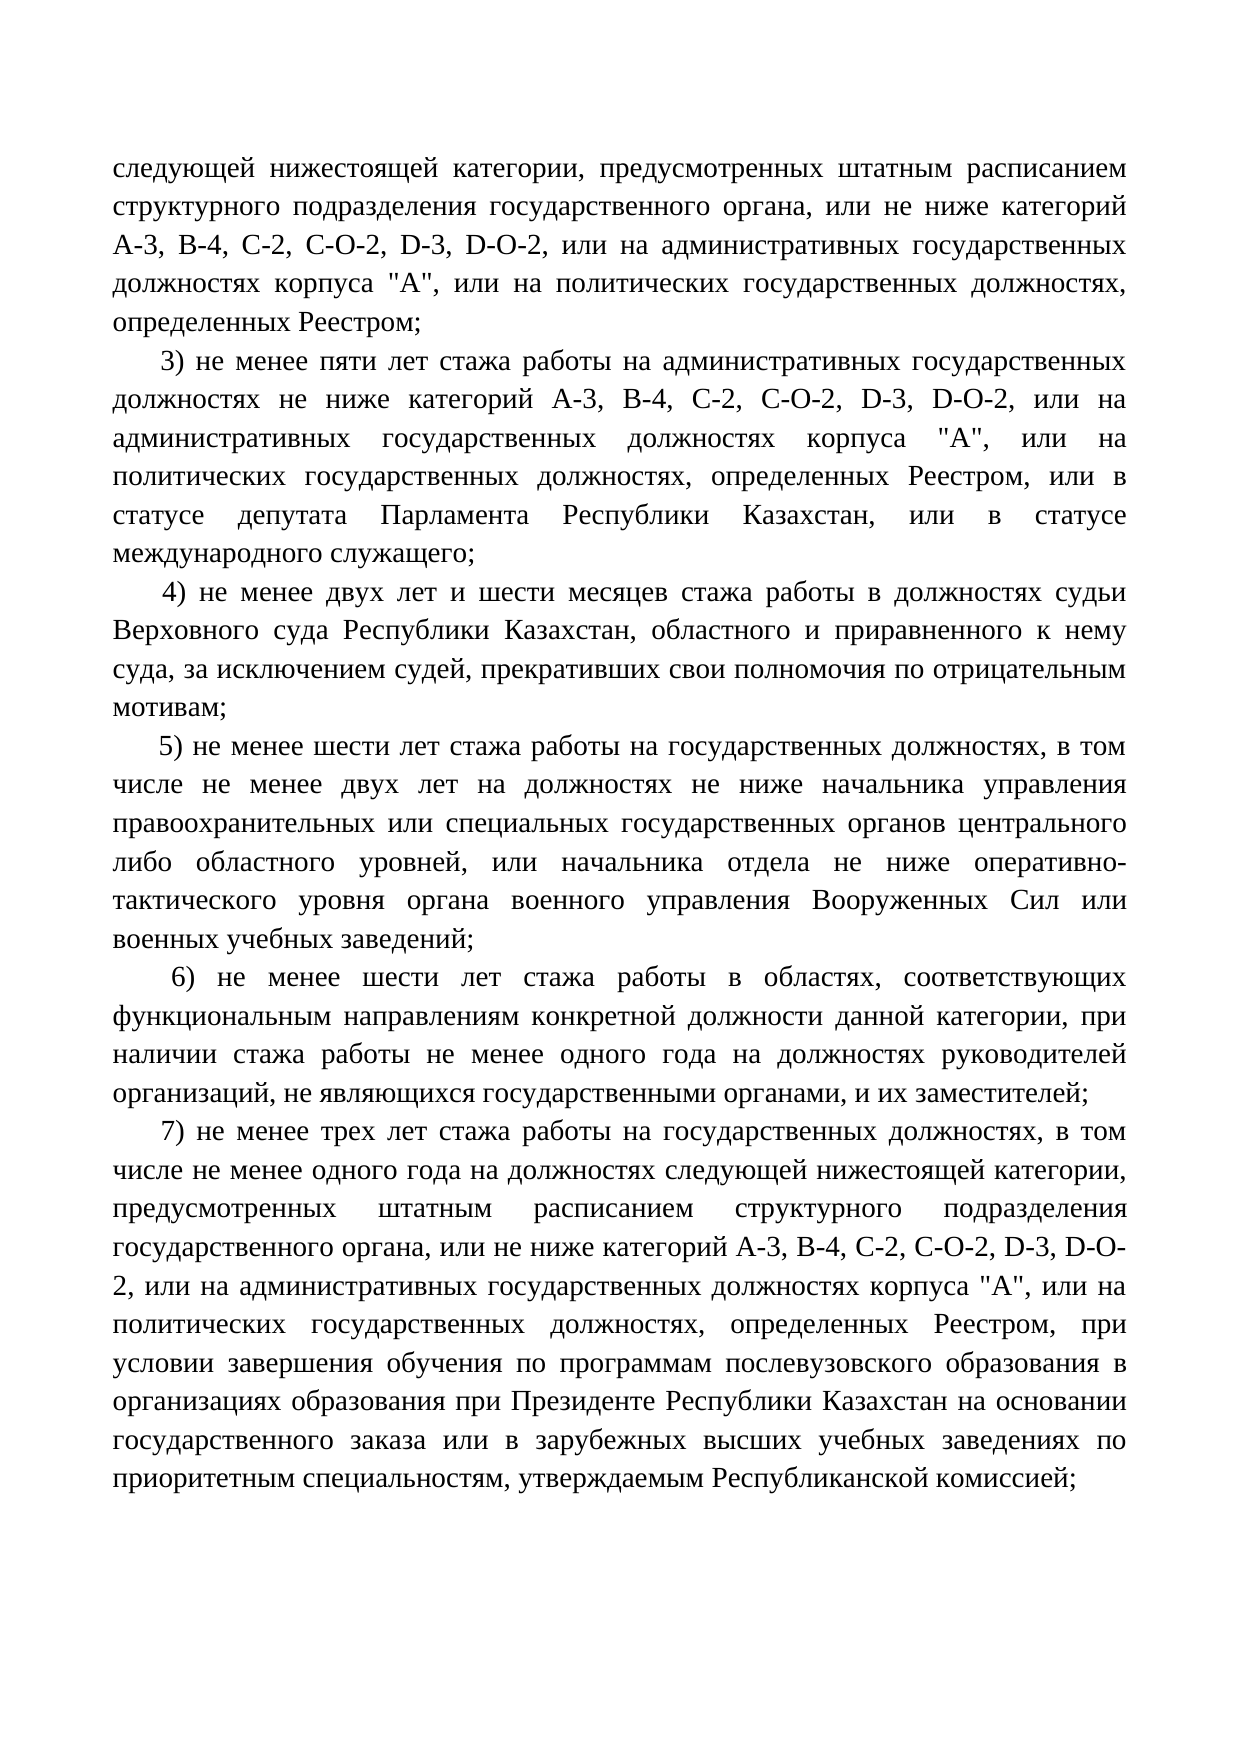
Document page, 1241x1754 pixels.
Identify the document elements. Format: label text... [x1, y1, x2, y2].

text 6) не менее шести лет стажа работы в областях, соответствующих функциональным направлениям конкретной должности данной категории, при наличии стажа работы не менее одного года на должностях руководителей организаций, не являющихся государственными органами, и их заместителей; [112, 959, 1128, 1108]
text 3) не менее пяти лет стажа работы на административных государственных должностях не ниже категорий А-3, B-4, С-2, С-О-2, D-3, D-O-2, или на административных государственных должностях корпуса "А", или на политических государственных должностях, определенных Реестром, или в статусе депутата Парламента Республики Казахстан, или в статусе международного служащего; [112, 343, 1128, 569]
text 4) не менее двух лет и шести месяцев стажа работы в должностях судьи Верховного суда Республики Казахстан, областного и приравненного к нему суда, за исключением судей, прекративших свои полномочия по отрицательным мотивам; [112, 574, 1128, 723]
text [112, 150, 1128, 338]
text 5) не менее шести лет стажа работы на государственных должностях, в том числе не менее двух лет на должностях не ниже начальника управления правоохранительных или специальных государственных органов центрального либо областного уровней, или начальника отдела не ниже оперативно-тактического уровня органа военного управления Вооруженных Сил или военных учебных заведений; [112, 728, 1128, 954]
text 7) не менее трех лет стажа работы на государственных должностях, в том числе не менее одного года на должностях следующей нижестоящей категории, предусмотренных штатным расписанием структурного подразделения государственного органа, или не ниже категорий А-3, B-4, С-2, С-О-2, D-3, D-O-2, или на административных государственных должностях корпуса "А", или на политических государственных должностях, определенных Реестром, при условии завершения обучения по программам послевузовского образования в организациях образования при Президенте Республики Казахстан на основании государственного заказа или в зарубежных высших учебных заведениях по приоритетным специальностям, утверждаемым Республиканской комиссией; [112, 1113, 1128, 1494]
